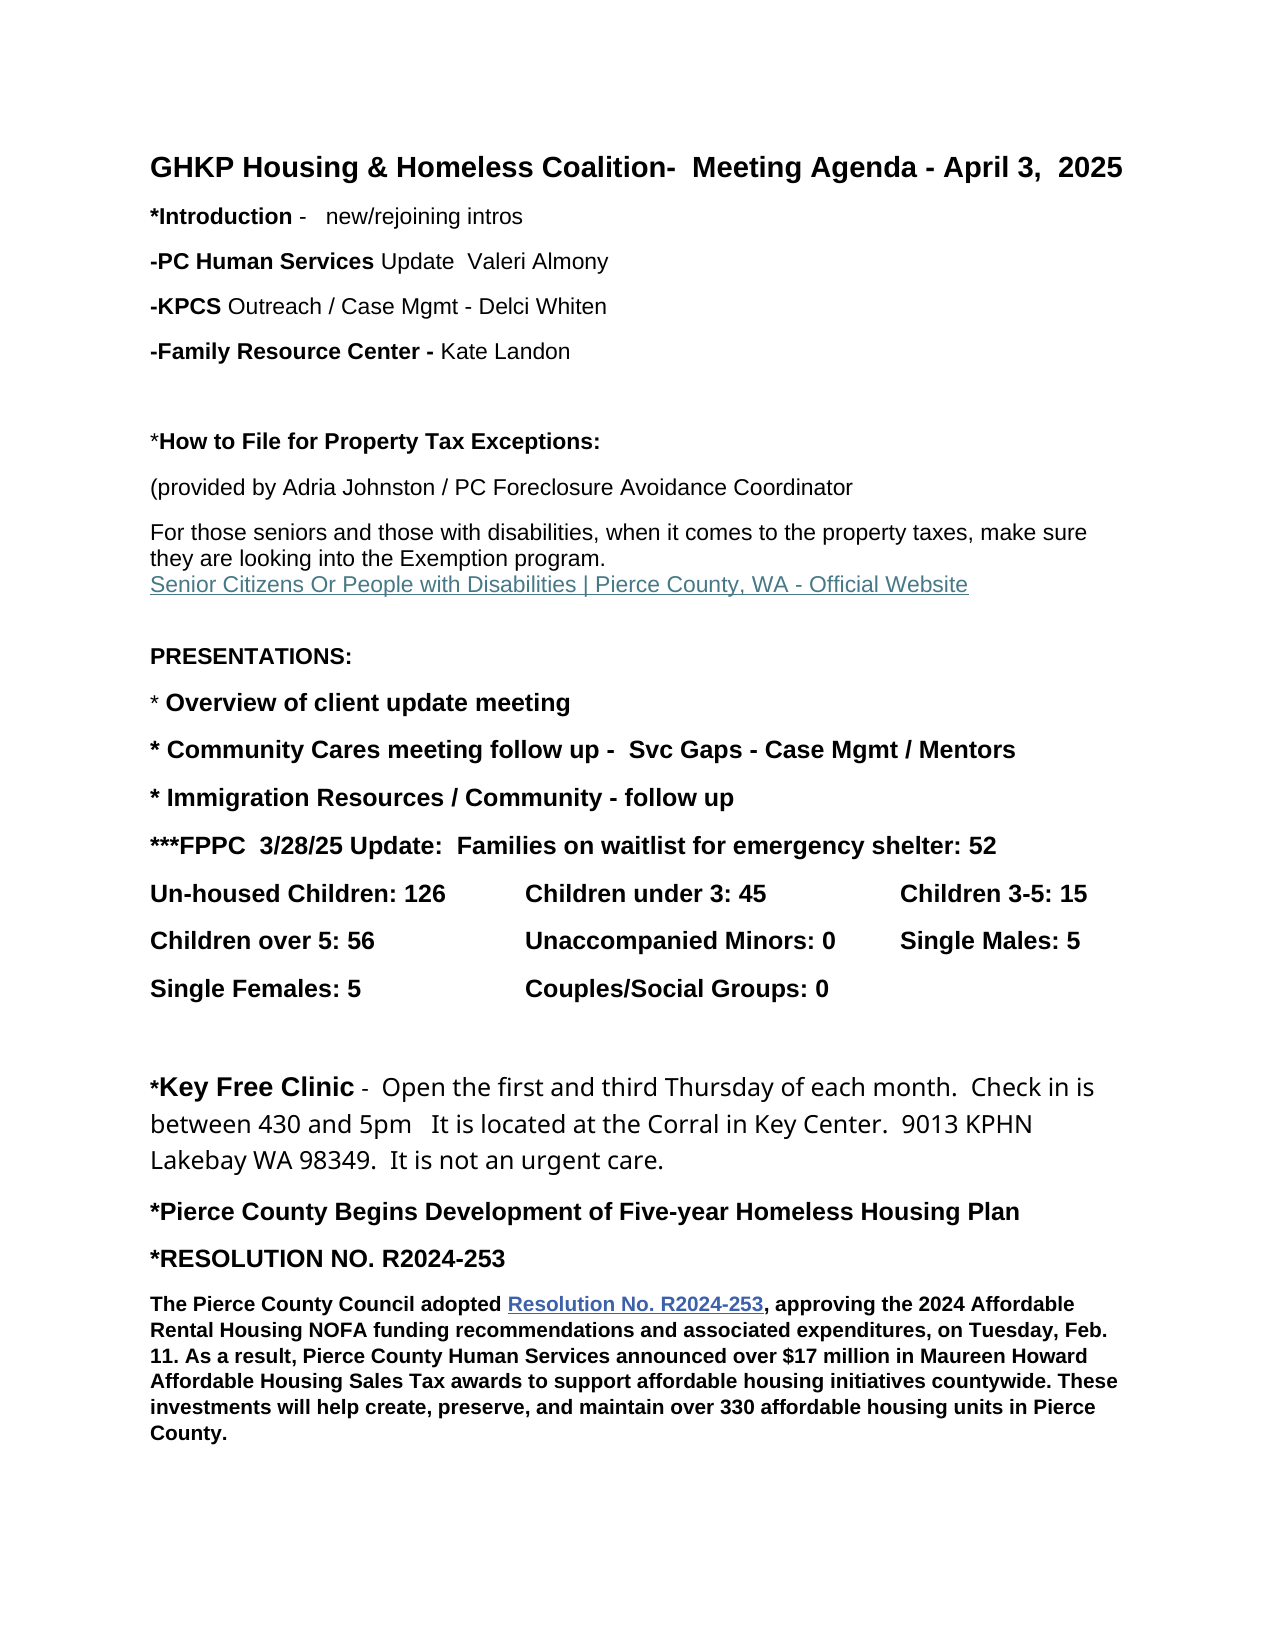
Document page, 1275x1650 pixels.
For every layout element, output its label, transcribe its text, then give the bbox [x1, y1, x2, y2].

text *Pierce County Begins Development of Five-year Homeless Housing Plan [150, 1196, 1125, 1225]
text *RESOLUTION NO. R2024-253 [150, 1244, 1125, 1273]
text ***FPPC 3/28/25 Update: Families on waitlist for emergency shelter: 52 [150, 831, 1125, 860]
text Children over 5: 56 Unaccompanied Minors: 0 Single Males: 5 [150, 926, 1125, 955]
text * Overview of client update meeting [150, 688, 1125, 717]
text GHKP Housing & Homeless Coalition- Meeting Agenda - April 3, 2025 [150, 150, 1125, 183]
text Senior Citizens Or People with Disabilities | Pierce County, WA - Official Website [150, 571, 1125, 598]
text The Pierce County Council adopted Resolution No. R2024-253, approving the 2024 Affordable Rental Housing NOFA funding recommendations and associated expenditures, on Tuesday, Feb. 11. As a result, Pierce County Human Services announced over $17 million in Maureen Howard Affordable Housing Sales Tax awards to support affordable housing initiatives countywide. These investments will help create, preserve, and maintain over 330 affordable housing units in Pierce County. [150, 1292, 1125, 1445]
text *Key Free Clinic - Open the first and third Thursday of each month. Check in is between 430 and 5pm It is located at the Corral in Key Center. 9013 KPHN Lakebay WA 98349. It is not an urgent care. [150, 1069, 1125, 1177]
text -KPCS Outreach / Case Mgmt - Delci Whiten [150, 293, 1125, 319]
text (provided by Adria Johnston / PC Foreclosure Avoidance Coordinator [150, 473, 1125, 500]
text -Family Resource Center - Kate Landon [150, 338, 1125, 364]
text * Community Cares meeting follow up - Svc Gaps - Case Mgmt / Mentors [150, 736, 1125, 764]
text * Immigration Resources / Community - follow up [150, 783, 1125, 812]
text -PC Human Services Update Valeri Almony [150, 248, 1125, 274]
text Single Females: 5 Couples/Social Groups: 0 [150, 974, 1125, 1003]
text PRESENTATIONS: [150, 643, 1125, 669]
text *Introduction - new/rejoining intros [150, 203, 1125, 229]
text *How to File for Property Tax Exceptions: [150, 428, 1125, 455]
text Un-housed Children: 126 Children under 3: 45 Children 3-5: 15 [150, 879, 1125, 907]
text For those seniors and those with disabilities, when it comes to the property taxes, make sure they are looking into the Exemption program. [150, 518, 1125, 571]
